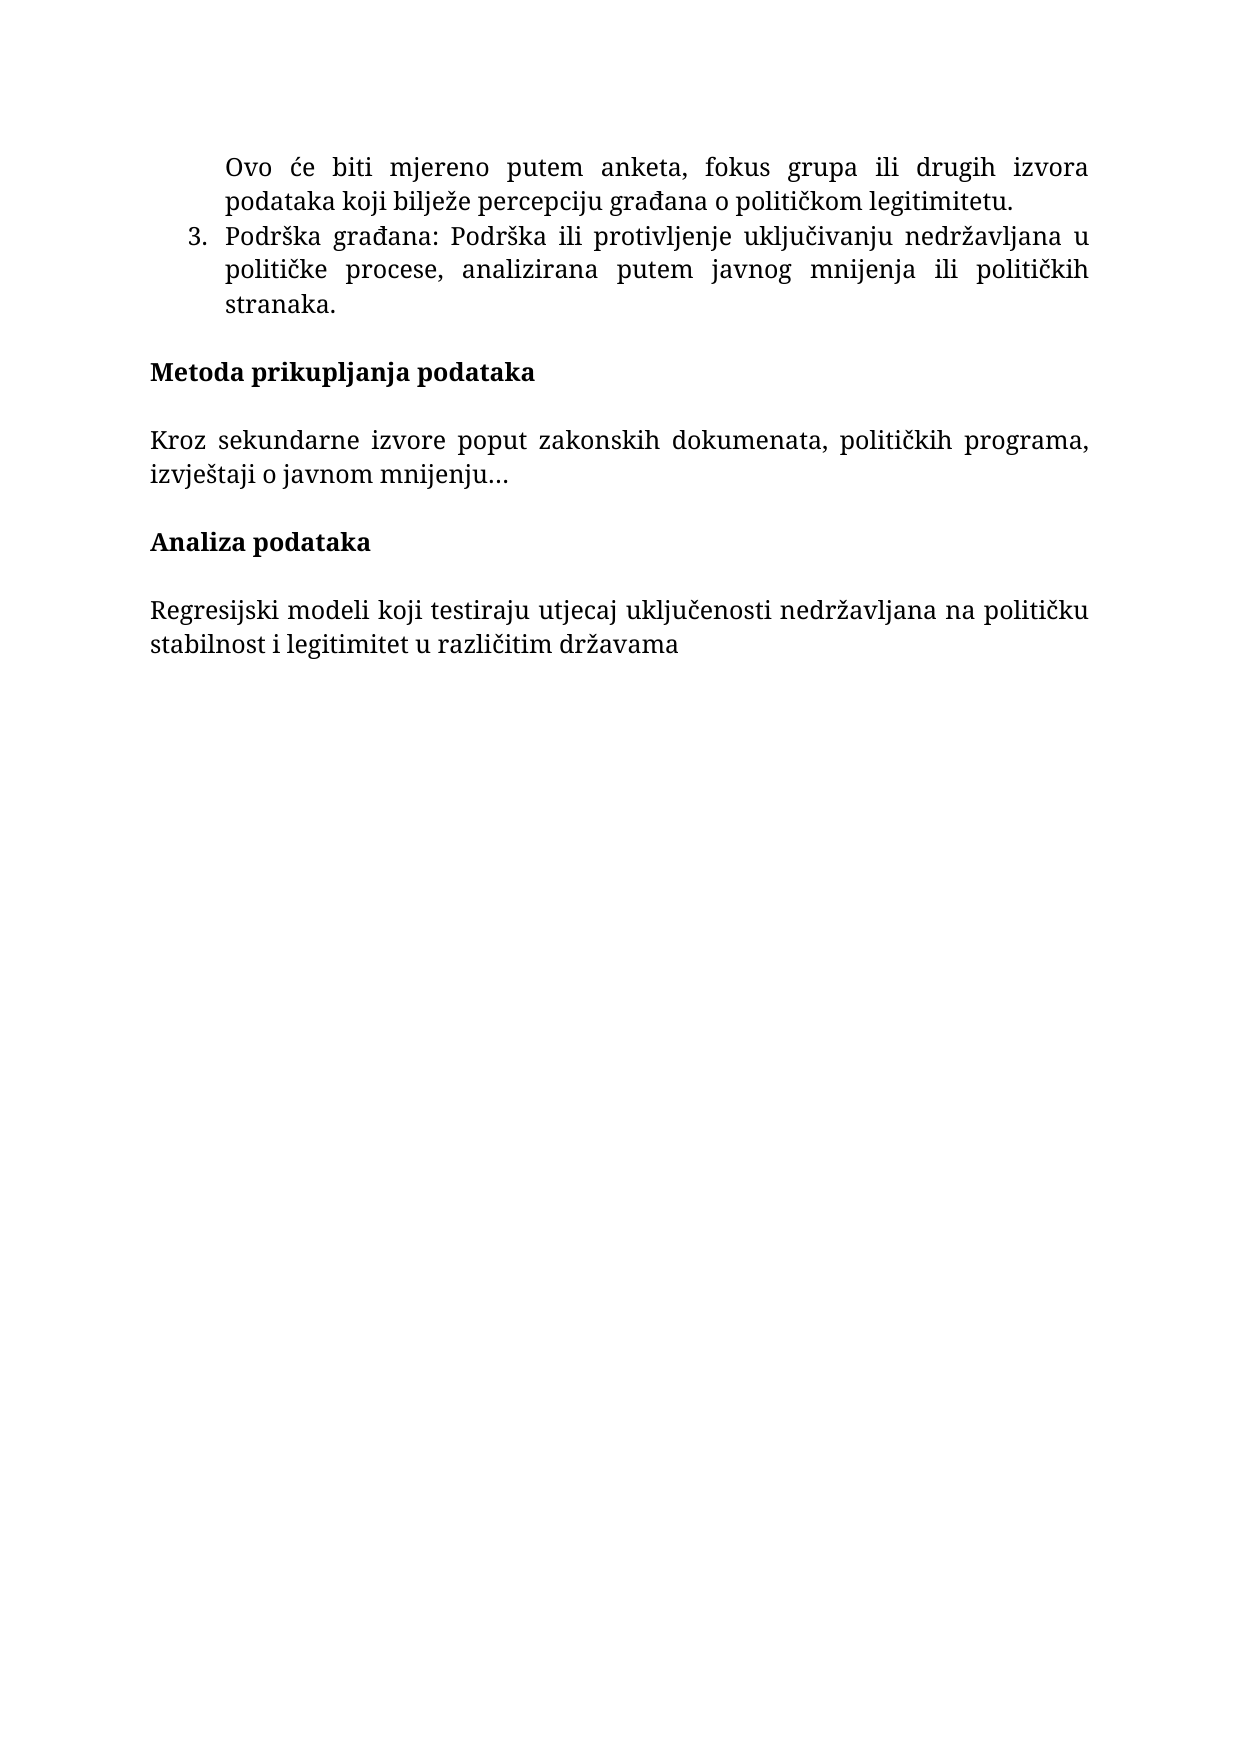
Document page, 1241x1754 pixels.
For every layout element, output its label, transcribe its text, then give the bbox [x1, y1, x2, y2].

text Regresijski modeli koji testiraju utjecaj uključenosti nedržavljana na političku stabilnost i legitimitet u različitim državama [150, 593, 1090, 661]
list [187, 150, 1090, 218]
list Podrška građana: Podrška ili protivljenje uključivanju nedržavljana u političke procese, analizirana putem javnog mnijenja ili političkih stranaka. [187, 218, 1090, 320]
text Metoda prikupljanja podataka [150, 354, 1090, 388]
text Analiza podataka [150, 525, 1090, 559]
text Kroz sekundarne izvore poput zakonskih dokumenata, političkih programa, izvještaji o javnom mnijenju… [150, 422, 1090, 491]
